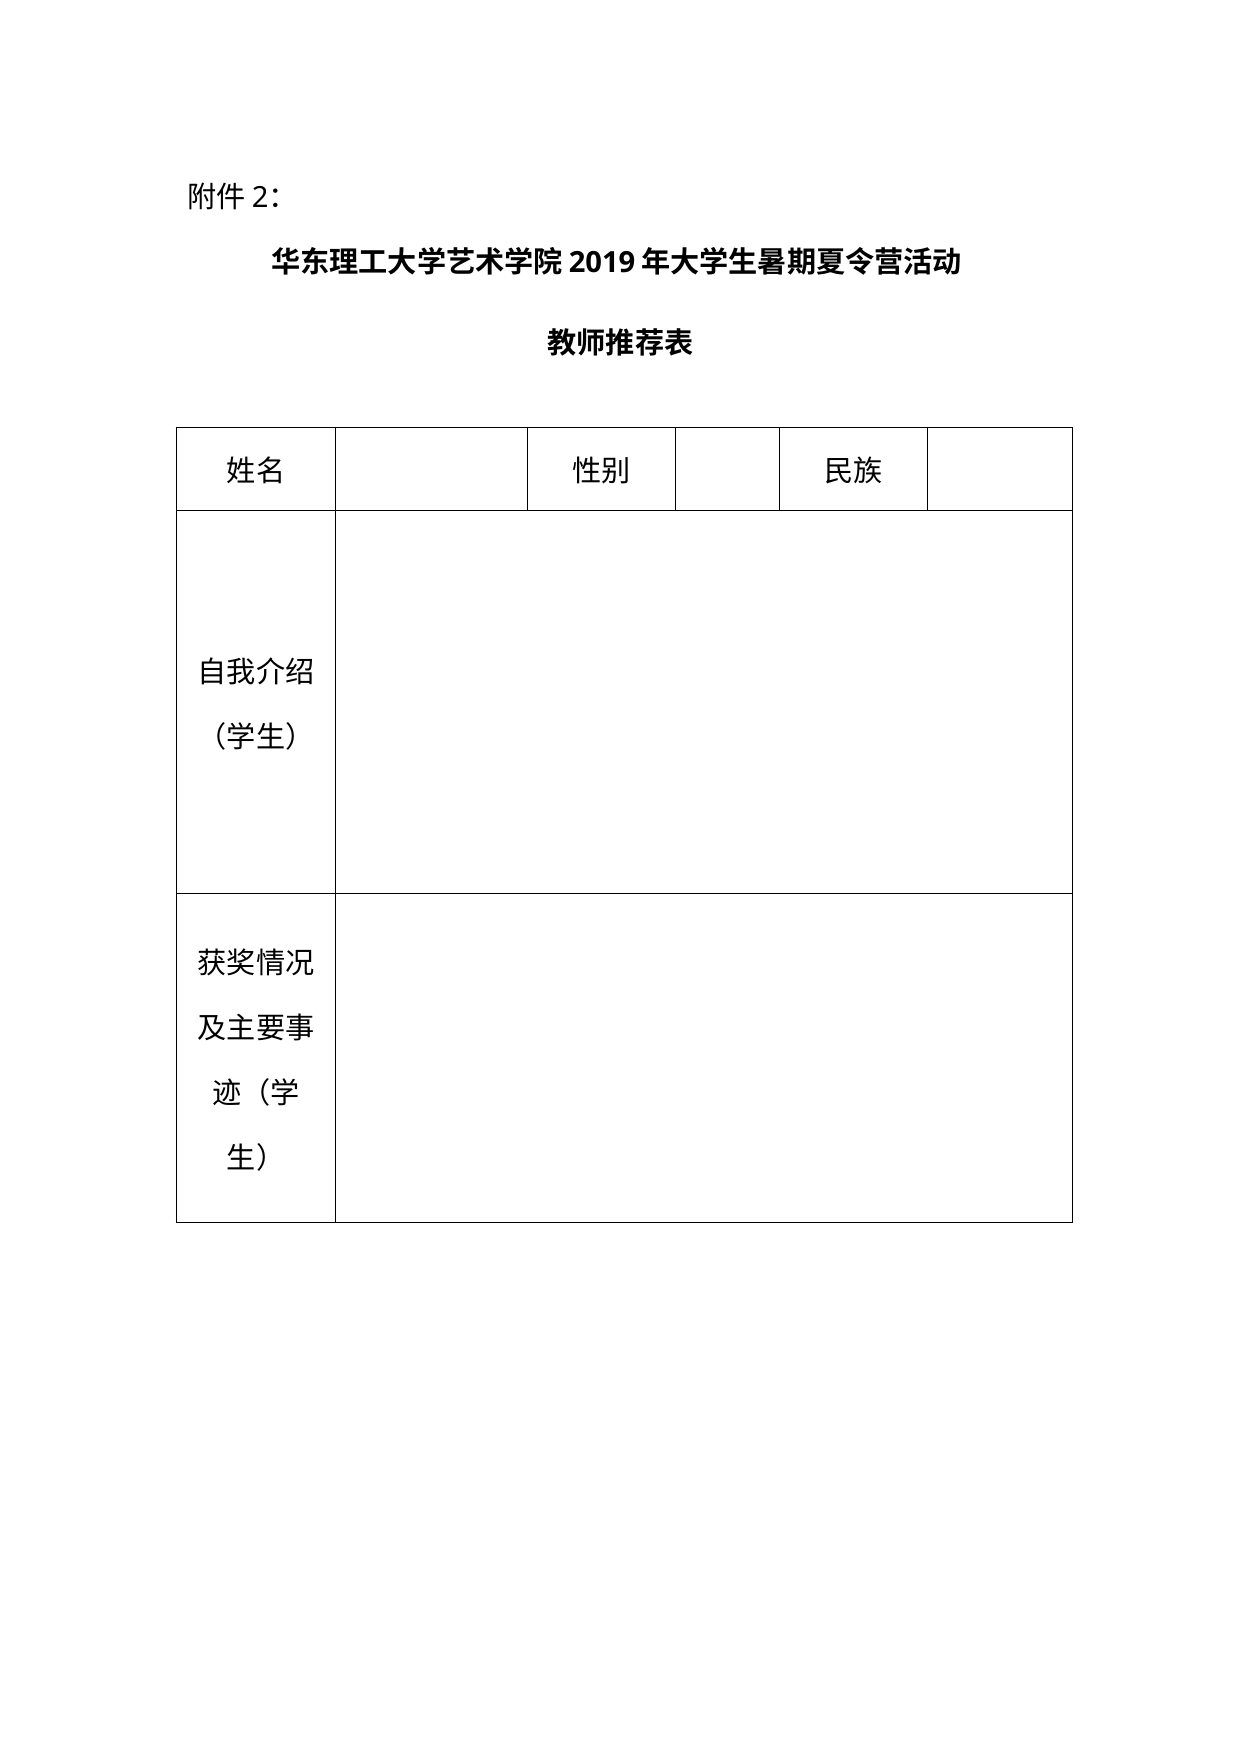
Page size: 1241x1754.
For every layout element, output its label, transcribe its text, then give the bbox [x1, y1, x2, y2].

table_header [676, 428, 779, 510]
table_cell [336, 894, 1072, 1222]
text 附件2： [187, 162, 1053, 227]
table_cell 自我介绍（学生） [177, 511, 335, 893]
table_header [928, 428, 1072, 510]
text 教师推荐表 [187, 308, 1053, 373]
table_cell 获奖情况及主要事迹（学生） [177, 894, 335, 1222]
table_header 性别 [528, 428, 675, 510]
text 华东理工大学艺术学院2019年大学生暑期夏令营活动 [187, 227, 1053, 292]
table_header [336, 428, 527, 510]
table_cell [336, 511, 1072, 893]
table_header 姓名 [177, 428, 335, 510]
table_header 民族 [780, 428, 927, 510]
